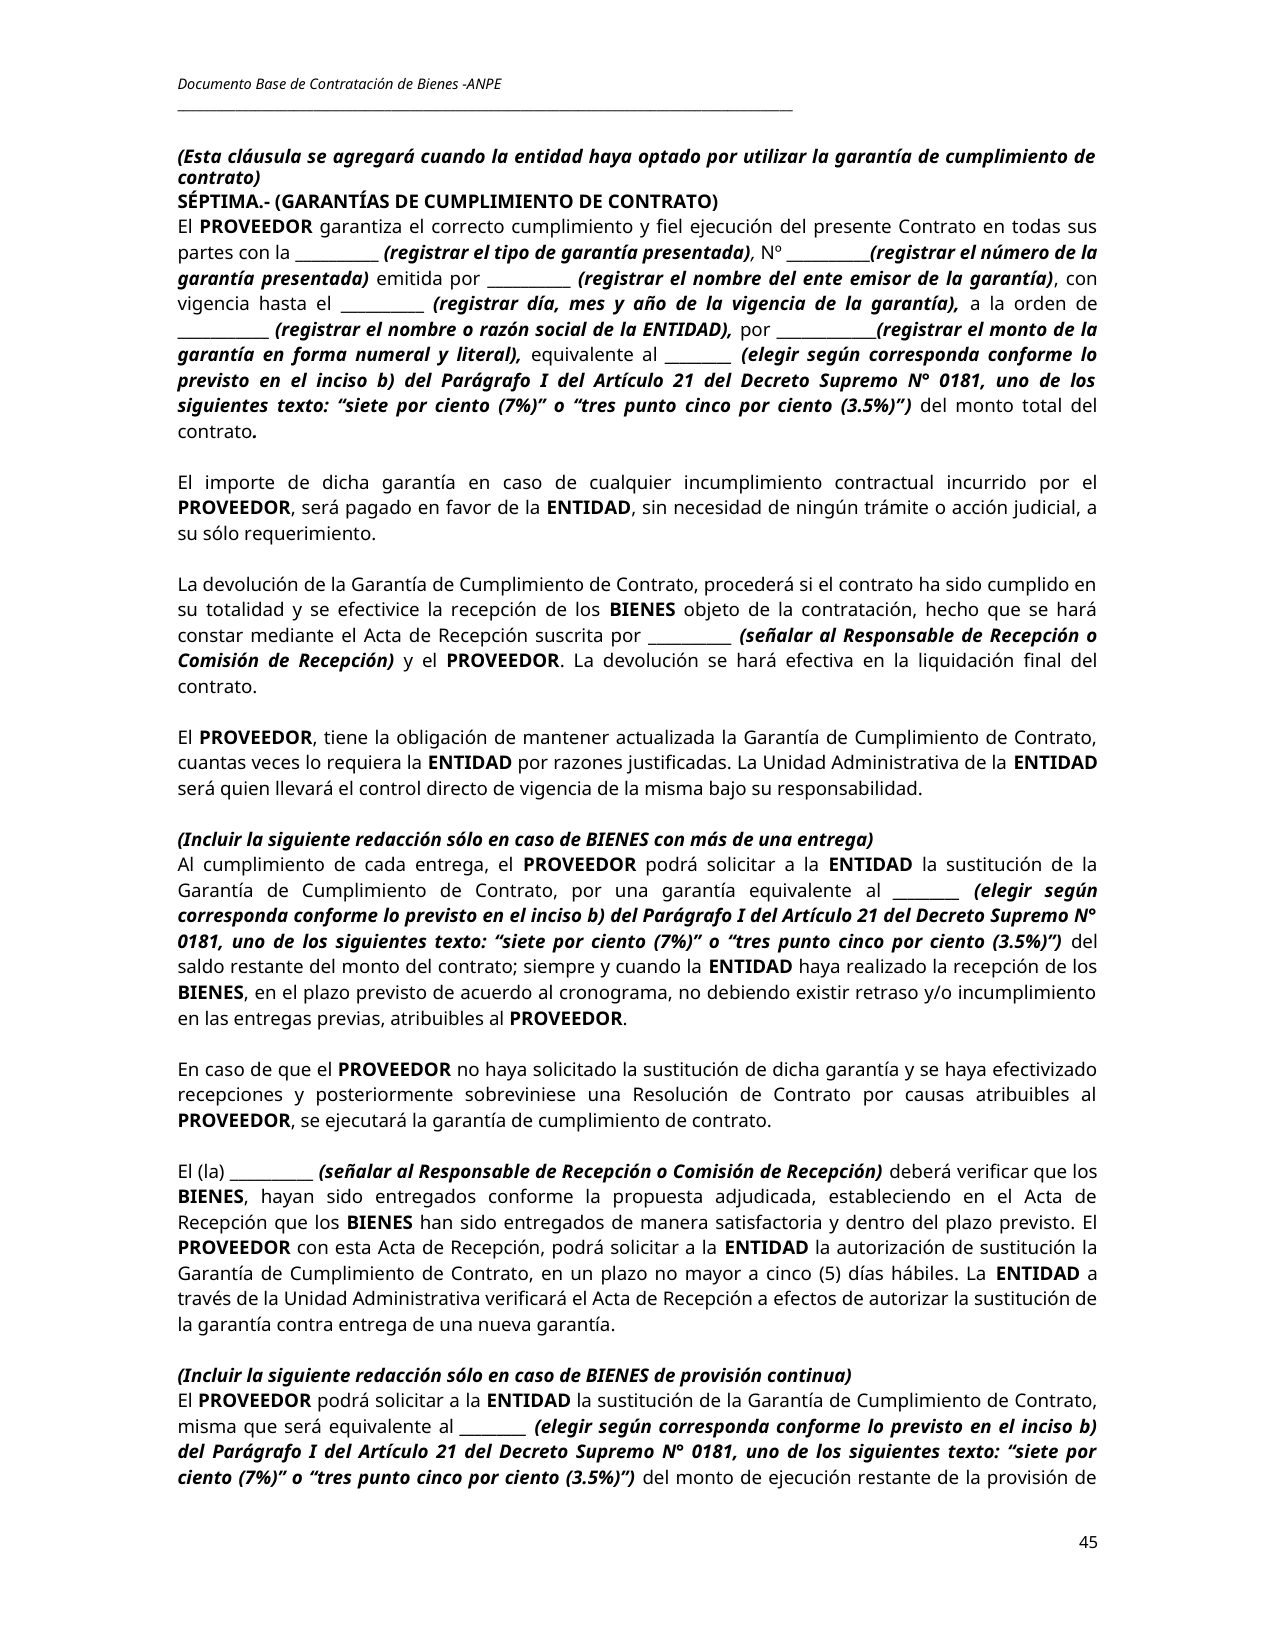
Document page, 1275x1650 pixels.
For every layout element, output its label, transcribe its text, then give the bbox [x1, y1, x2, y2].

text La devolución de la Garantía de Cumplimiento de Contrato, procederá si el contrato ha sido cumplido en su totalidad y se efectivice la recepción de los BIENES objeto de la contratación, hecho que se hará constar mediante el Acta de Recepción suscrita por __________ (señalar al Responsable de Recepción o Comisión de Recepción) y el PROVEEDOR. La devolución se hará efectiva en la liquidación final del contrato. [177, 571, 1098, 699]
text El PROVEEDOR, tiene la obligación de mantener actualizada la Garantía de Cumplimiento de Contrato, cuantas veces lo requiera la ENTIDAD por razones justificadas. La Unidad Administrativa de la ENTIDAD será quien llevará el control directo de vigencia de la misma bajo su responsabilidad. [177, 724, 1098, 801]
text SÉPTIMA.- (GARANTÍAS DE CUMPLIMIENTO DE CONTRATO) [177, 188, 1098, 214]
text En caso de que el PROVEEDOR no haya solicitado la sustitución de dicha garantía y se haya efectivizado recepciones y posteriormente sobreviniese una Resolución de Contrato por causas atribuibles al PROVEEDOR, se ejecutará la garantía de cumplimiento de contrato. [177, 1056, 1098, 1132]
text (Incluir la siguiente redacción sólo en caso de BIENES con más de una entrega) [177, 826, 1098, 852]
text (Esta cláusula se agregará cuando la entidad haya optado por utilizar la garantía de cumplimiento de contrato) [177, 148, 1098, 188]
text (Incluir la siguiente redacción sólo en caso de BIENES de provisión continua) [177, 1362, 1098, 1388]
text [177, 1388, 1098, 1490]
text El PROVEEDOR garantiza el correcto cumplimiento y fiel ejecución del presente Contrato en todas sus partes con la __________ (registrar el tipo de garantía presentada), Nº __________(registrar el número de la garantía presentada) emitida por __________ (registrar el nombre del ente emisor de la garantía), con vigencia hasta el __________ (registrar día, mes y año de la vigencia de la garantía), a la orden de ___________ (registrar el nombre o razón social de la ENTIDAD), por ____________(registrar el monto de la garantía en forma numeral y literal), equivalente al _________ (elegir según corresponda conforme lo previsto en el inciso b) del Parágrafo I del Artículo 21 del Decreto Supremo N° 0181, uno de los siguientes texto: “siete por ciento (7%)” o “tres punto cinco por ciento (3.5%)”) del monto total del contrato. [177, 214, 1098, 443]
text El (la) __________ (señalar al Responsable de Recepción o Comisión de Recepción) deberá verificar que los BIENES, hayan sido entregados conforme la propuesta adjudicada, estableciendo en el Acta de Recepción que los BIENES han sido entregados de manera satisfactoria y dentro del plazo previsto. El PROVEEDOR con esta Acta de Recepción, podrá solicitar a la ENTIDAD la autorización de sustitución la Garantía de Cumplimiento de Contrato, en un plazo no mayor a cinco (5) días hábiles. La ENTIDAD a través de la Unidad Administrativa verificará el Acta de Recepción a efectos de autorizar la sustitución de la garantía contra entrega de una nueva garantía. [177, 1158, 1098, 1337]
text El importe de dicha garantía en caso de cualquier incumplimiento contractual incurrido por el PROVEEDOR, será pagado en favor de la ENTIDAD, sin necesidad de ningún trámite o acción judicial, a su sólo requerimiento. [177, 469, 1098, 546]
text Al cumplimiento de cada entrega, el PROVEEDOR podrá solicitar a la ENTIDAD la sustitución de la Garantía de Cumplimiento de Contrato, por una garantía equivalente al _________ (elegir según corresponda conforme lo previsto en el inciso b) del Parágrafo I del Artículo 21 del Decreto Supremo N° 0181, uno de los siguientes texto: “siete por ciento (7%)” o “tres punto cinco por ciento (3.5%)”) del saldo restante del monto del contrato; siempre y cuando la ENTIDAD haya realizado la recepción de los BIENES, en el plazo previsto de acuerdo al cronograma, no debiendo existir retraso y/o incumplimiento en las entregas previas, atribuibles al PROVEEDOR. [177, 852, 1098, 1030]
